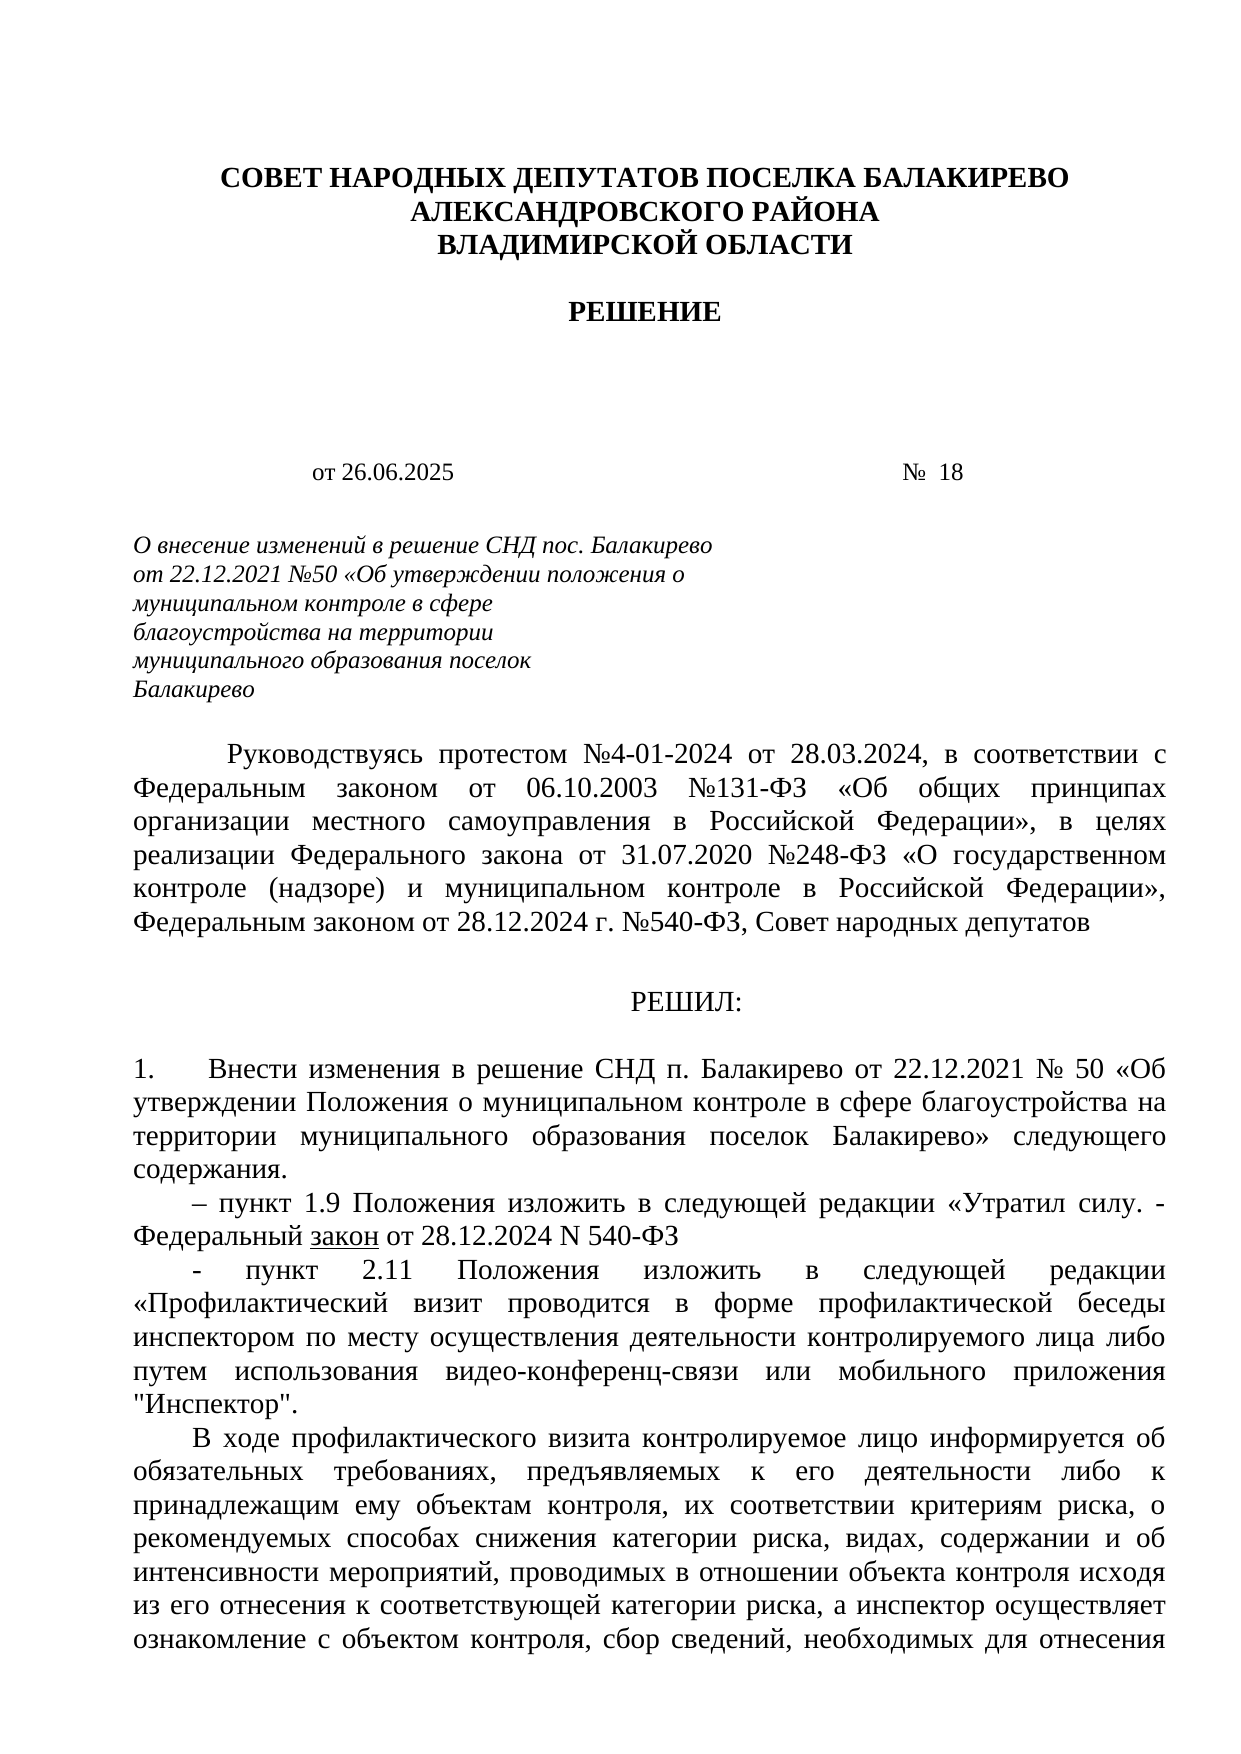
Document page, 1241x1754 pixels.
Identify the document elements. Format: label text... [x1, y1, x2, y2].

table_cell от 26.06.2025 [132, 412, 639, 530]
table_cell № 18 [639, 412, 1158, 530]
text муниципальном контроле в сфере [133, 588, 1167, 617]
text Руководствуясь протестом №4-01-2024 от 28.03.2024, в соответствии с Федеральным законом от 06.10.2003 №131-ФЗ «Об общих принципах организации местного самоуправления в Российской Федерации», в целях реализации Федерального закона от 31.07.2020 №248-ФЗ «О государственном контроле (надзоре) и муниципальном контроле в Российской Федерации», Федеральным законом от 28.12.2024 г. №540-ФЗ, Совет народных депутатов [133, 736, 1167, 938]
text О внесение изменений в решение СНД пос. Балакирево [133, 530, 1167, 559]
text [133, 1420, 1167, 1654]
list Внести изменения в решение СНД п. Балакирево от 22.12.2021 № 50 «Об утверждении Положения о муниципальном контроле в сфере благоустройства на территории муниципального образования поселок Балакирево» следующего содержания. [133, 1051, 1167, 1185]
text благоустройства на территории [133, 617, 1167, 645]
text Балакирево [133, 674, 1167, 703]
text РЕШИЛ: [133, 984, 1167, 1017]
table_header СОВЕТ НАРОДНЫХ ДЕПУТАТОВ ПОСЕЛКА БАЛАКИРЕВО АЛЕКСАНДРОВСКОГО РАЙОНА ВЛАДИМИРСКОЙ ОБЛАСТИ РЕШЕНИЕ [132, 118, 1158, 412]
text – пункт 1.9 Положения изложить в следующей редакции «Утратил силу. - Федеральный закон от 28.12.2024 N 540-ФЗ [133, 1185, 1167, 1252]
text от 22.12.2021 №50 «Об утверждении положения о [133, 559, 1167, 588]
text - пункт 2.11 Положения изложить в следующей редакции «Профилактический визит проводится в форме профилактической беседы инспектором по месту осуществления деятельности контролируемого лица либо путем использования видео-конференц-связи или мобильного приложения "Инспектор". [133, 1252, 1167, 1420]
text муниципального образования поселок [133, 645, 1167, 674]
